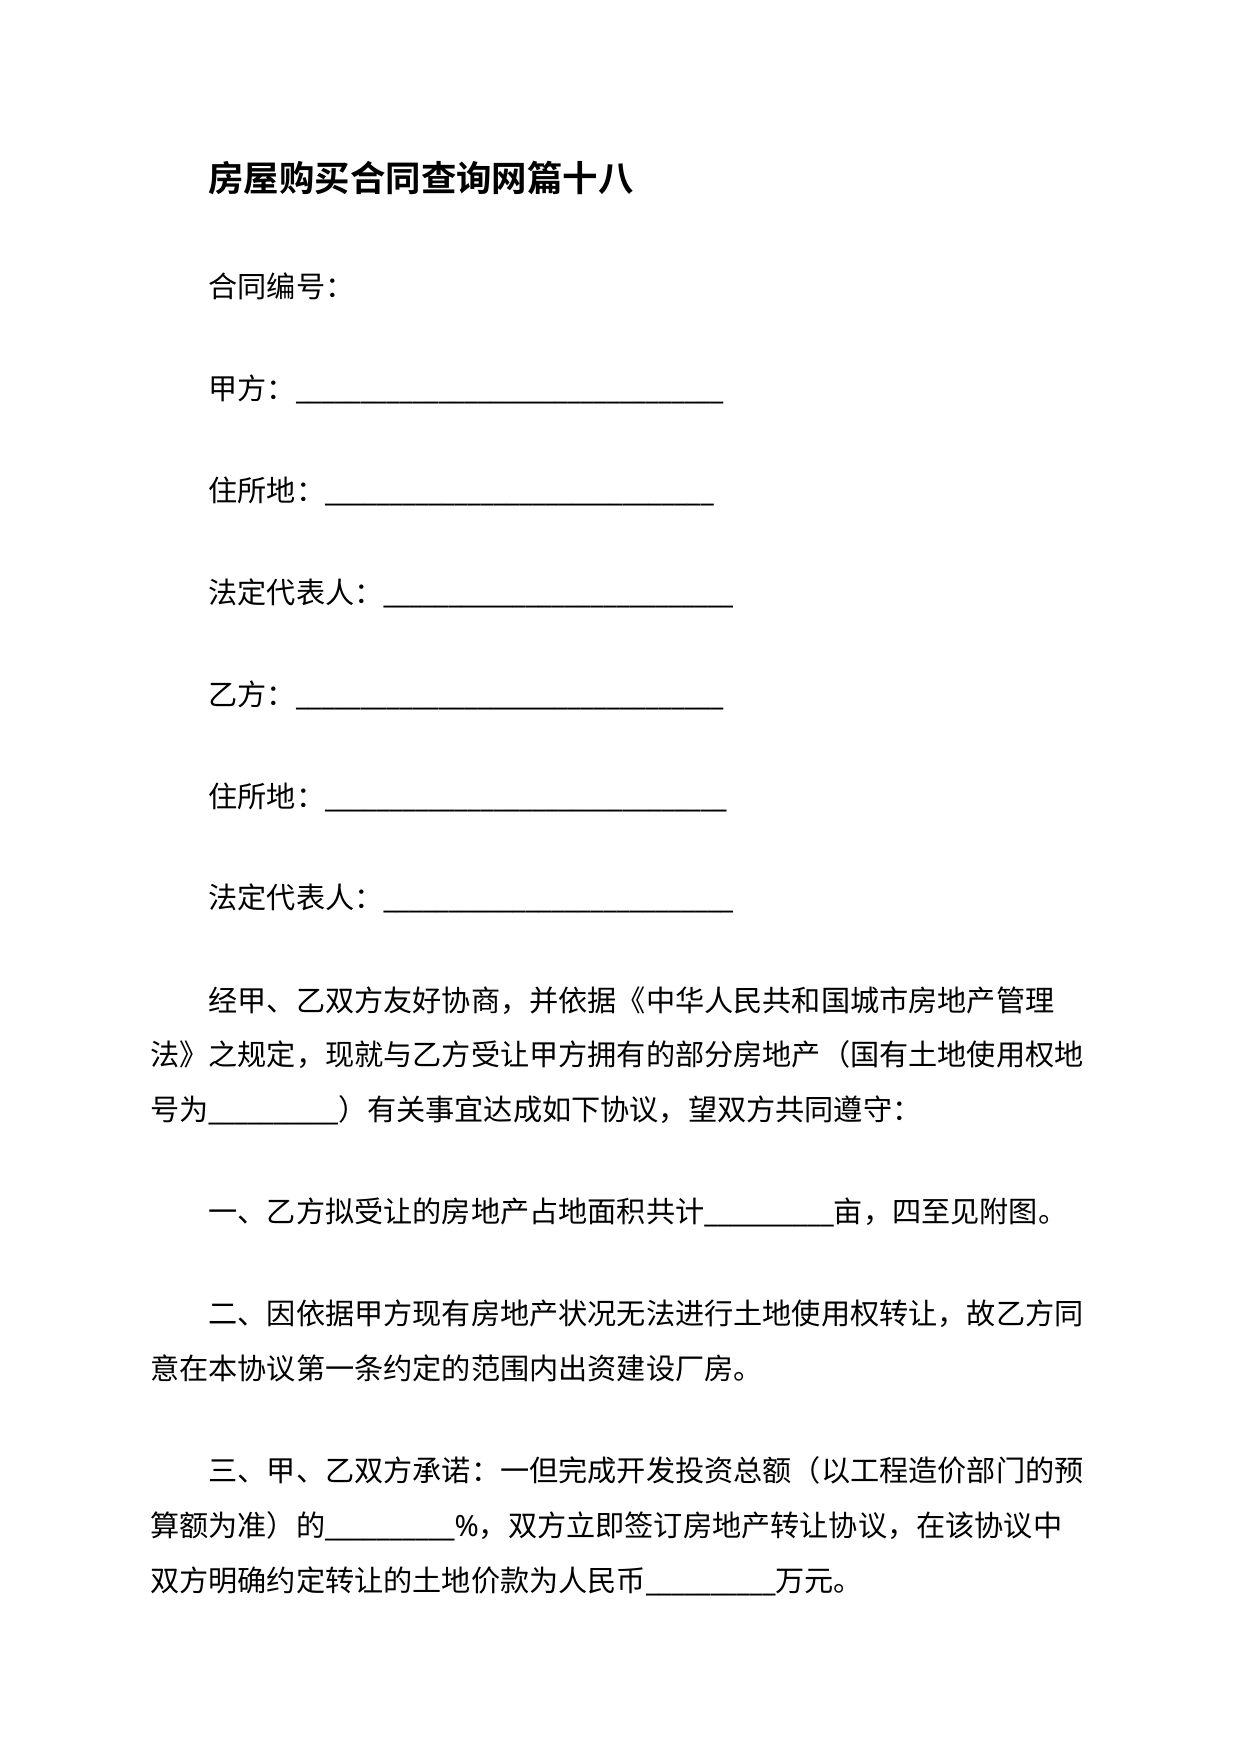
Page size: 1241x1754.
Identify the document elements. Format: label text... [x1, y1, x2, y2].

text 二、因依据甲方现有房地产状况无法进行土地使用权转让，故乙方同意在本协议第一条约定的范围内出资建设厂房。 [150, 1291, 1090, 1388]
text 一、乙方拟受让的房地产占地面积共计__________亩，四至见附图。 [150, 1189, 1090, 1231]
text 甲方：_________________________________ [150, 365, 1090, 408]
text 法定代表人：___________________________ [150, 875, 1090, 917]
text 乙方：_________________________________ [150, 671, 1090, 713]
text 经甲、乙双方友好协商，并依据《中华人民共和国城市房地产管理法》之规定，现就与乙方受让甲方拥有的部分房地产（国有土地使用权地号为__________）有关事宜达成如下协议，望双方共同遵守： [150, 977, 1090, 1129]
text 法定代表人：___________________________ [150, 569, 1090, 612]
text 房屋购买合同查询网篇十八 [150, 150, 1090, 201]
text 住所地：_______________________________ [150, 773, 1090, 816]
text 住所地：______________________________ [150, 467, 1090, 509]
text 三、甲、乙双方承诺：一但完成开发投资总额（以工程造价部门的预算额为准）的__________%，双方立即签订房地产转让协议，在该协议中双方明确约定转让的土地价款为人民币__________万元。 [150, 1447, 1090, 1600]
text 合同编号： [150, 263, 1090, 306]
